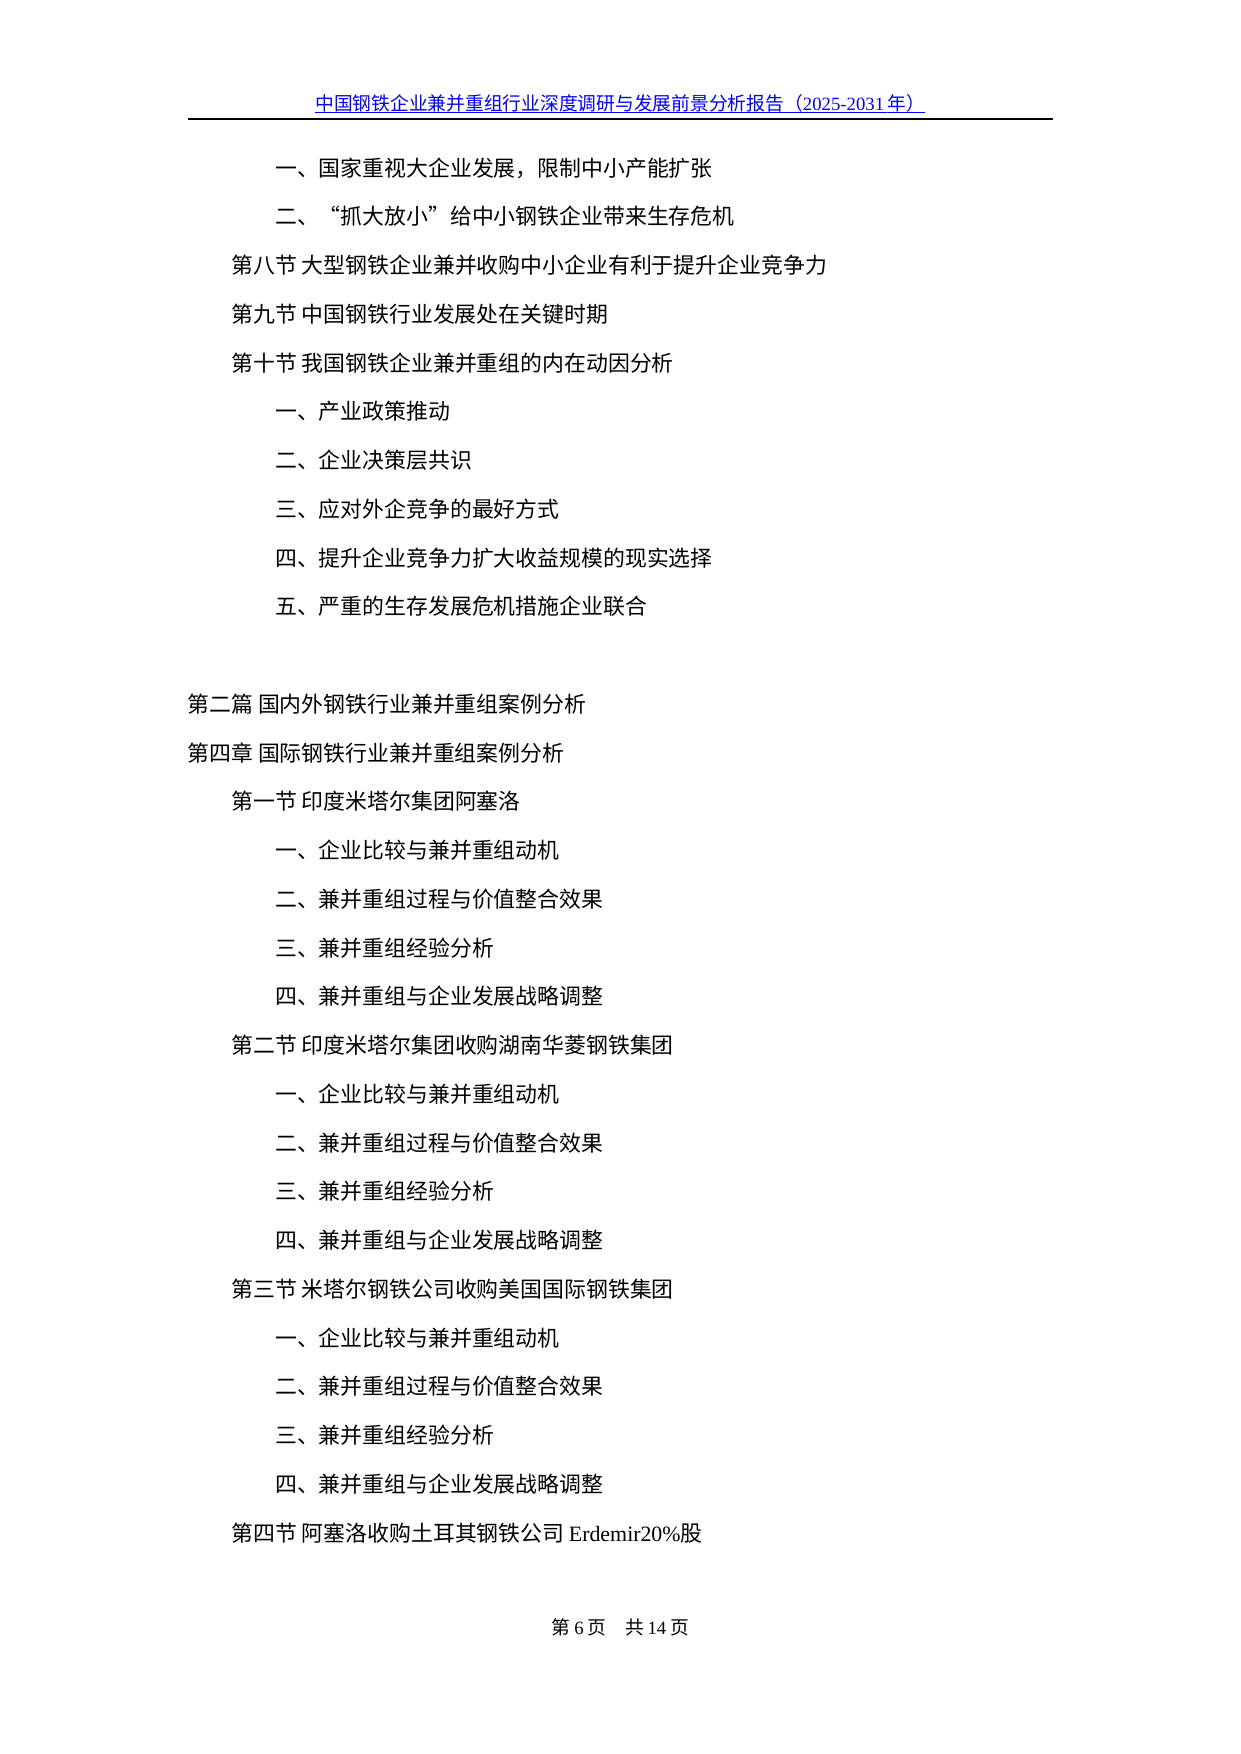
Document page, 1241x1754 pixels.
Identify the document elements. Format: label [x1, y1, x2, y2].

text [187, 150, 1053, 1548]
